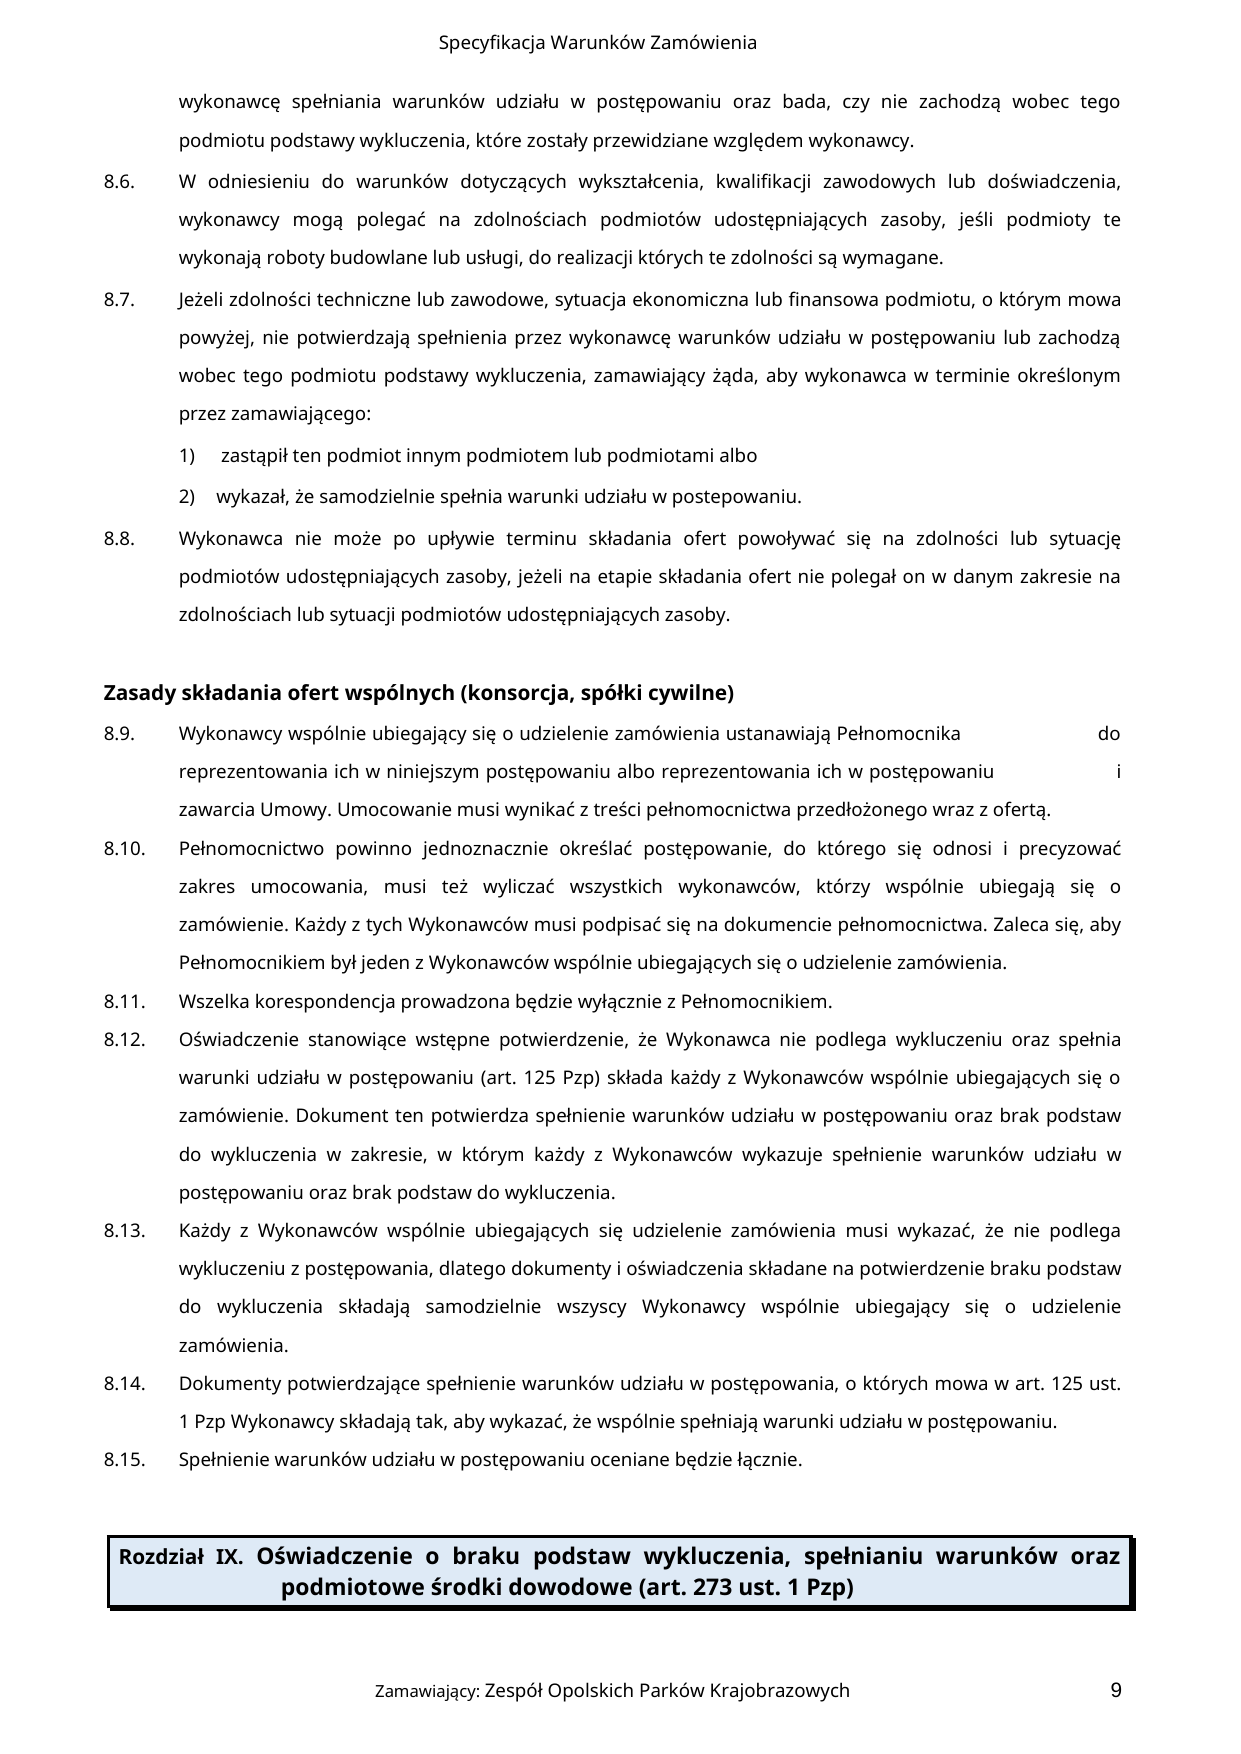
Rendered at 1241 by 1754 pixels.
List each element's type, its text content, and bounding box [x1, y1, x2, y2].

list Wykonawcy wspólnie ubiegający się o udzielenie zamówienia ustanawiają Pełnomocnika do reprezentowania ich w niniejszym postępowaniu albo reprezentowania ich w postępowaniu i zawarcia Umowy. Umocowanie musi wynikać z treści pełnomocnictwa przedłożonego wraz z ofertą. [103, 720, 1122, 822]
list Wszelka korespondencja prowadzona będzie wyłącznie z Pełnomocnikiem. [103, 988, 1122, 1013]
list W odniesieniu do warunków dotyczących wykształcenia, kwalifikacji zawodowych lub doświadczenia, wykonawcy mogą polegać na zdolnościach podmiotów udostępniających zasoby, jeśli podmioty te wykonają roboty budowlane lub usługi, do realizacji których te zdolności są wymagane. [103, 168, 1122, 270]
list Oświadczenie stanowiące wstępne potwierdzenie, że Wykonawca nie podlega wykluczeniu oraz spełnia warunki udziału w postępowaniu (art. 125 Pzp) składa każdy z Wykonawców wspólnie ubiegających się o zamówienie. Dokument ten potwierdza spełnienie warunków udziału w postępowaniu oraz brak podstaw do wykluczenia w zakresie, w którym każdy z Wykonawców wykazuje spełnienie warunków udziału w postępowaniu oraz brak podstaw do wykluczenia. [103, 1026, 1122, 1204]
list wykazał, że samodzielnie spełnia warunki udziału w postepowaniu. [178, 483, 1122, 509]
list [103, 89, 1122, 152]
list Dokumenty potwierdzające spełnienie warunków udziału w postępowania, o których mowa w art. 125 ust. 1 Pzp Wykonawcy składają tak, aby wykazać, że wspólnie spełniają warunki udziału w postępowaniu. [103, 1370, 1122, 1434]
text Zasady składania ofert wspólnych (konsorcja, spółki cywilne) [103, 678, 1122, 706]
list Spełnienie warunków udziału w postępowaniu oceniane będzie łącznie. [103, 1447, 1122, 1472]
list zastąpił ten podmiot innym podmiotem lub podmiotami albo [178, 442, 1122, 468]
list Każdy z Wykonawców wspólnie ubiegających się udzielenie zamówienia musi wykazać, że nie podlega wykluczeniu z postępowania, dlatego dokumenty i oświadczenia składane na potwierdzenie braku podstaw do wykluczenia składają samodzielnie wszyscy Wykonawcy wspólnie ubiegający się o udzielenie zamówienia. [103, 1217, 1122, 1357]
list Wykonawca nie może po upływie terminu składania ofert powoływać się na zdolności lub sytuację podmiotów udostępniających zasoby, jeżeli na etapie składania ofert nie polegał on w danym zakresie na zdolnościach lub sytuacji podmiotów udostępniających zasoby. [103, 525, 1122, 627]
text Rozdział IX. Oświadczenie o braku podstaw wykluczenia, spełnianiu warunków oraz podmiotowe środki dowodowe (art. 273 ust. 1 Pzp) [110, 1538, 1129, 1605]
list Pełnomocnictwo powinno jednoznacznie określać postępowanie, do którego się odnosi i precyzować zakres umocowania, musi też wyliczać wszystkich wykonawców, którzy wspólnie ubiegają się o zamówienie. Każdy z tych Wykonawców musi podpisać się na dokumencie pełnomocnictwa. Zaleca się, aby Pełnomocnikiem był jeden z Wykonawców wspólnie ubiegających się o udzielenie zamówienia. [103, 835, 1122, 975]
list Jeżeli zdolności techniczne lub zawodowe, sytuacja ekonomiczna lub finansowa podmiotu, o którym mowa powyżej, nie potwierdzają spełnienia przez wykonawcę warunków udziału w postępowaniu lub zachodzą wobec tego podmiotu podstawy wykluczenia, zamawiający żąda, aby wykonawca w terminie określonym przez zamawiającego: [103, 286, 1122, 426]
